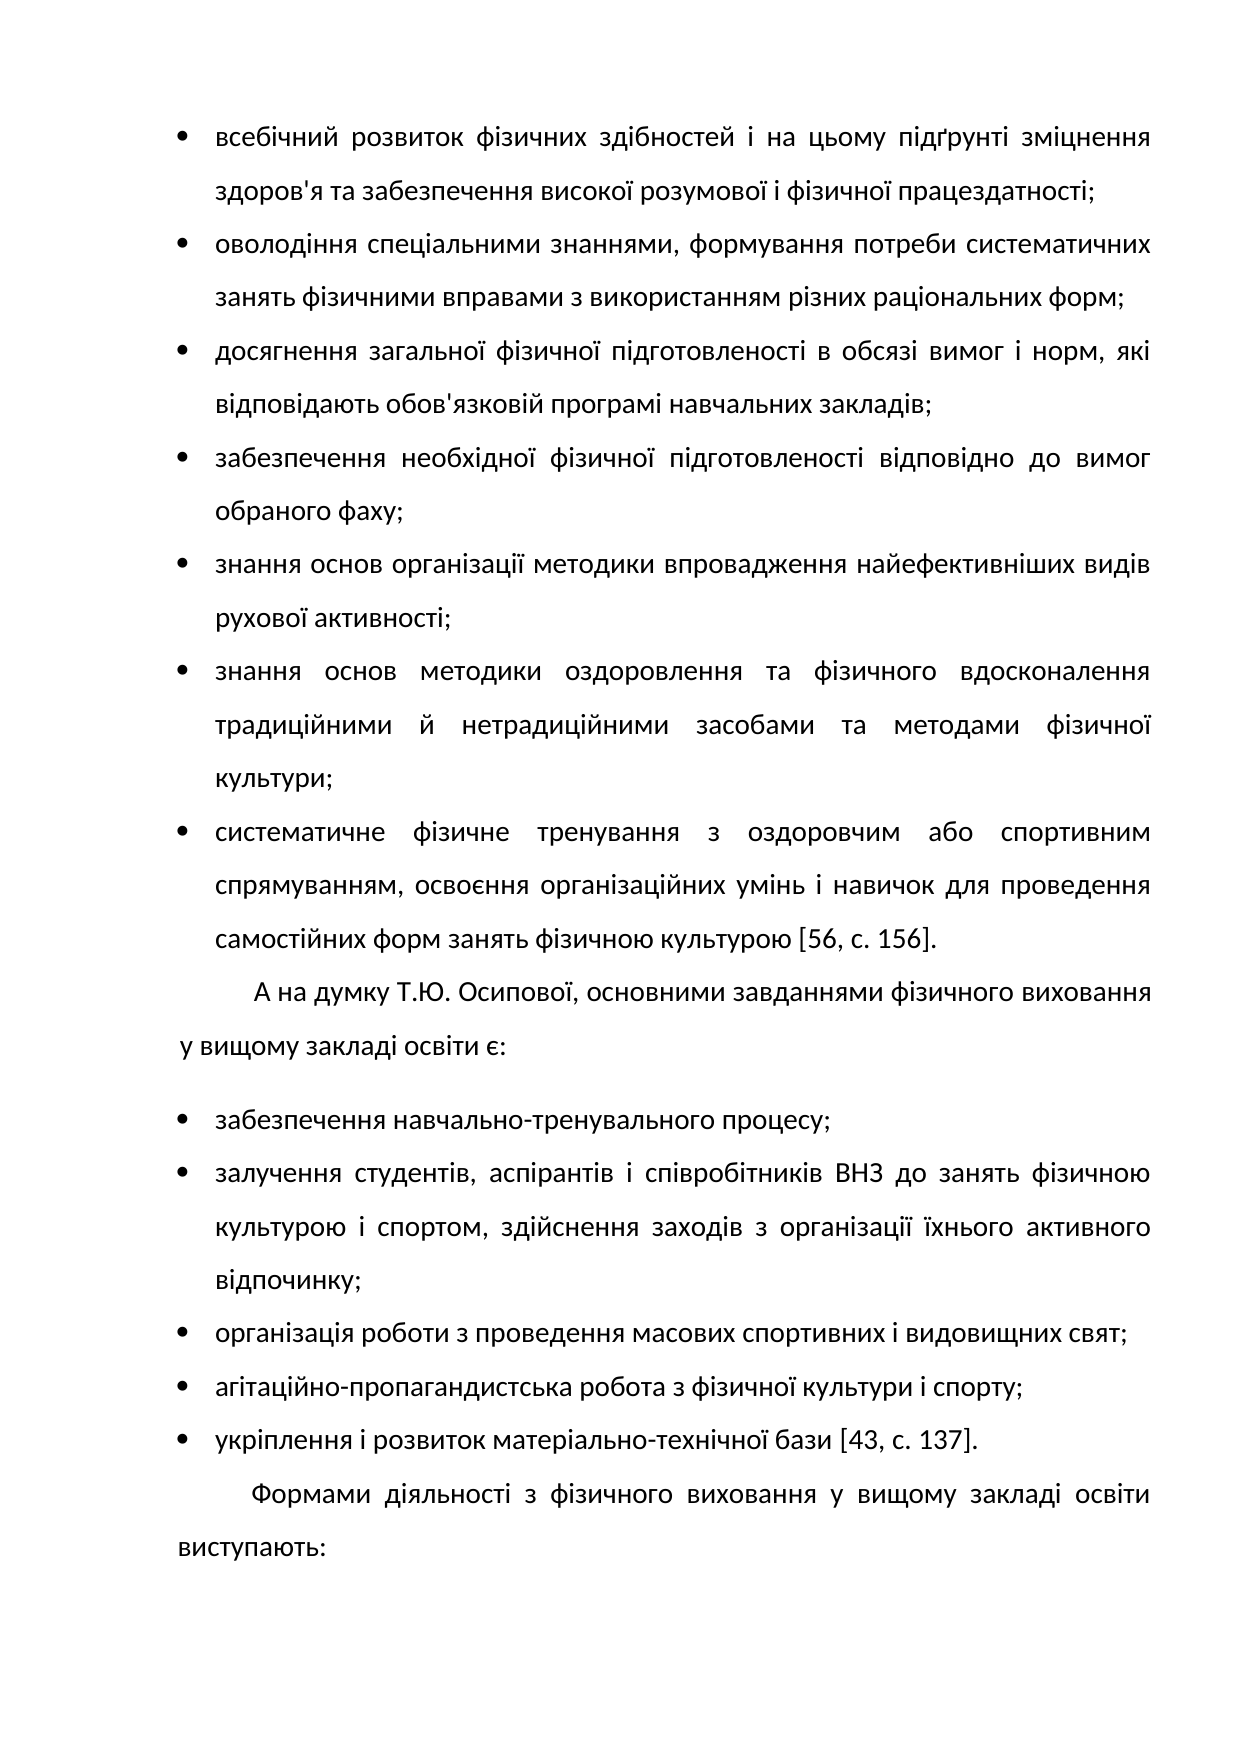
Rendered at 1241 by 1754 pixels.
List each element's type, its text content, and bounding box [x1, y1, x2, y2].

text А на думку Т.Ю. Осипової, основними завданнями фізичного виховання у вищому закладі освіти є: [179, 973, 1152, 1062]
list забезпечення навчально-тренувального процесу; [177, 1101, 1152, 1136]
list систематичне фізичне тренування з оздоровчим або спортивним спрямуванням, освоєння організаційних умінь і навичок для проведення самостійних форм занять фізичною культурою [56, с. 156]. [177, 813, 1152, 955]
list оволодіння спеціальними знаннями, формування потреби систематичних занять фізичними вправами з використанням різних раціональних форм; [177, 225, 1152, 314]
text Формами діяльності з фізичного виховання у вищому закладі освіти виступають: [177, 1475, 1152, 1564]
list досягнення загальної фізичної підготовленості в обсязі вимог і норм, які відповідають обов'язковій програмі навчальних закладів; [177, 332, 1152, 421]
list агітаційно-пропагандистська робота з фізичної культури і спорту; [177, 1368, 1152, 1404]
list всебічний розвиток фізичних здібностей і на цьому підґрунті зміцнення здоров'я та забезпечення високої розумової і фізичної працездатності; [177, 118, 1152, 207]
list забезпечення необхідної фізичної підготовленості відповідно до вимог обраного фаху; [177, 439, 1152, 528]
list знання основ методики оздоровлення та фізичного вдосконалення традиційними й нетрадиційними засобами та методами фізичної культури; [177, 652, 1152, 795]
list організація роботи з проведення масових спортивних і видовищних свят; [177, 1314, 1152, 1350]
list залучення студентів, аспірантів і співробітників ВНЗ до занять фізичною культурою і спортом, здійснення заходів з організації їхнього активного відпочинку; [177, 1154, 1152, 1297]
list знання основ організації методики впровадження найефективніших видів рухової активності; [177, 546, 1152, 635]
list укріплення і розвиток матеріально-технічної бази [43, с. 137]. [177, 1421, 1152, 1457]
